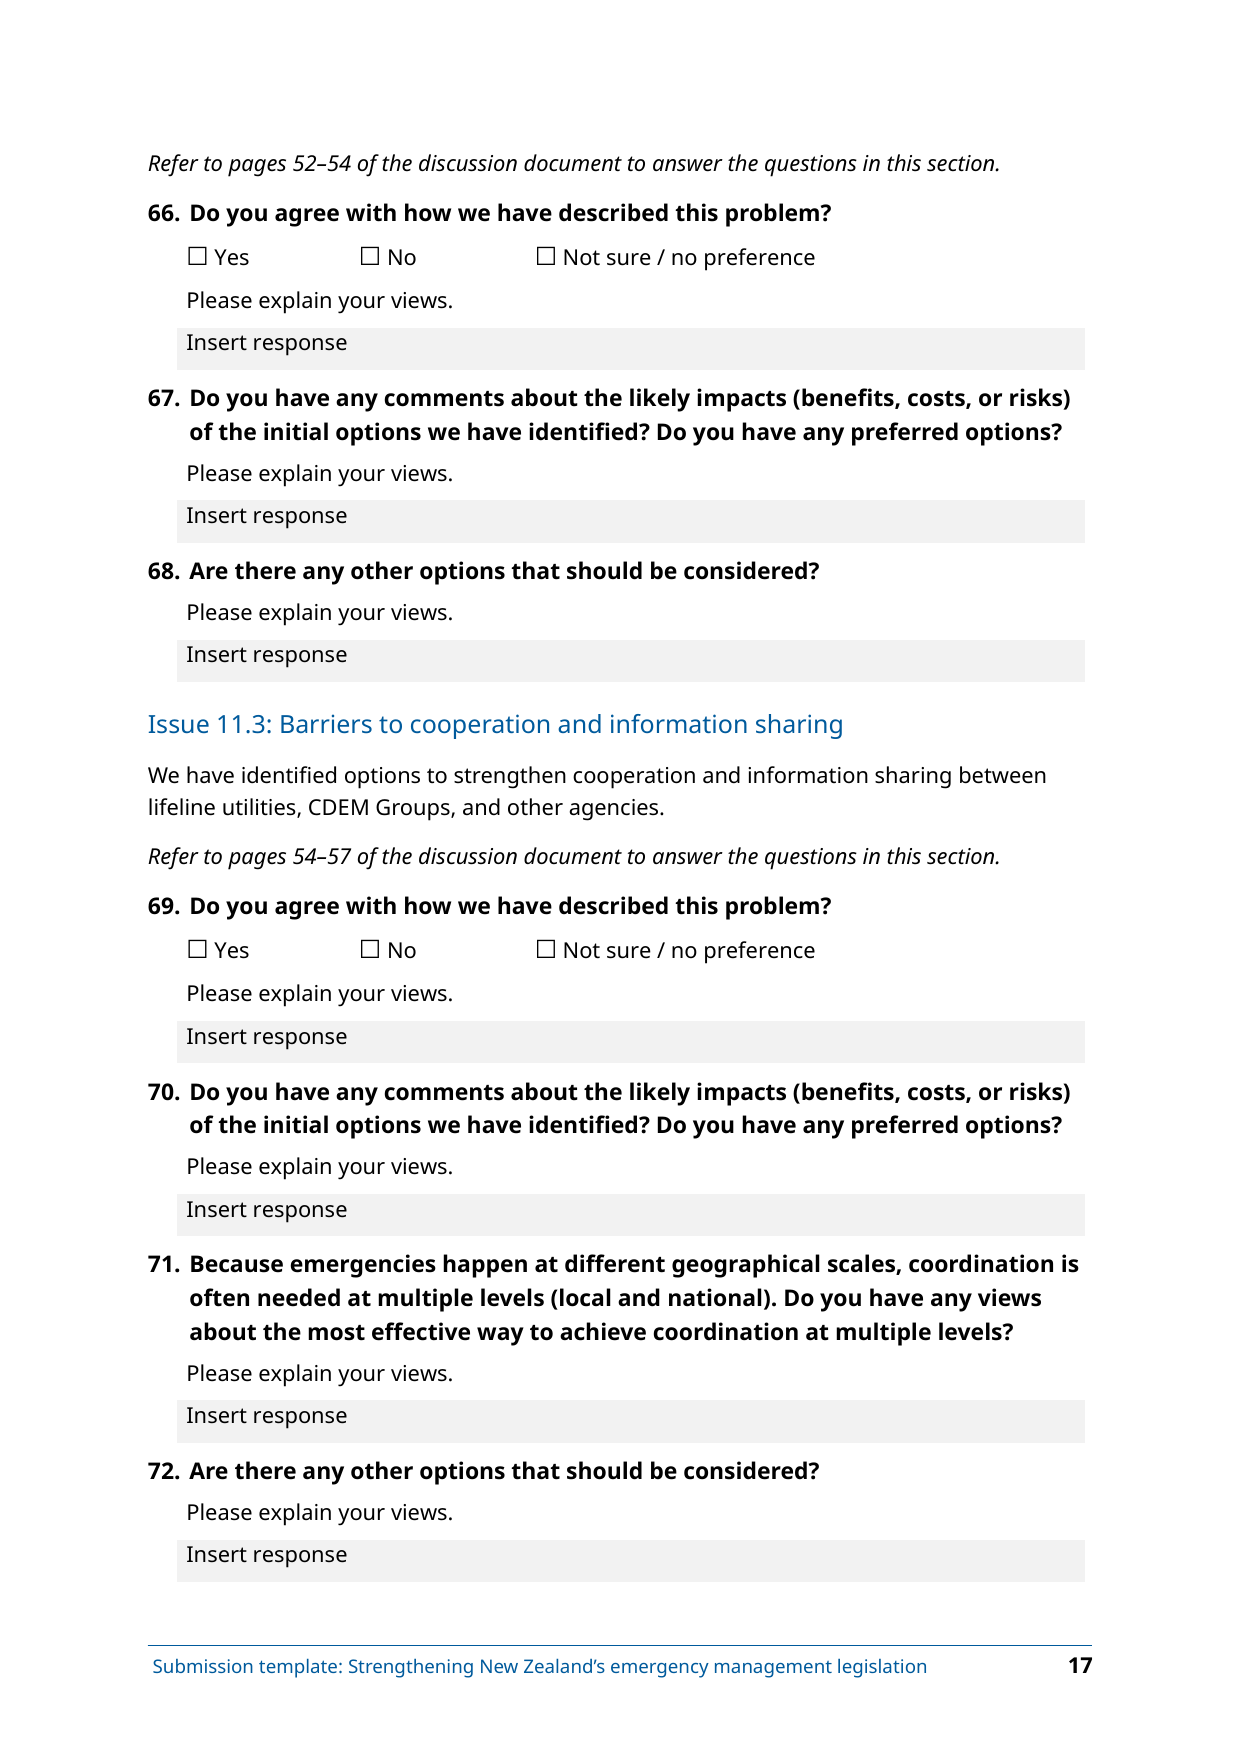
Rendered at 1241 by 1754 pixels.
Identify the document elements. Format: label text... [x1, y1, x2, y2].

table_header No [350, 932, 526, 978]
table_cell Please explain your views. [177, 285, 1085, 327]
table_header No [350, 239, 526, 285]
table_header Please explain your views. [177, 597, 1085, 639]
text Refer to pages 54–57 of the discussion document to answer the questions in this section. [148, 841, 1092, 871]
text Do you have any comments about the likely impacts (benefits, costs, or risks) of the initial options we have identified? Do you have any preferred options? [148, 1076, 1092, 1141]
table_cell Please explain your views. [177, 979, 1085, 1021]
table_header Please explain your views. [177, 1497, 1085, 1539]
table_header Not sure / no preference [526, 239, 1085, 285]
table_header Please explain your views. [177, 1151, 1085, 1194]
text Are there any other options that should be considered? [148, 555, 1092, 586]
table_header Yes [177, 932, 350, 978]
text Do you have any comments about the likely impacts (benefits, costs, or risks) of the initial options we have identified? Do you have any preferred options? [148, 382, 1092, 447]
text Do you agree with how we have described this problem? [148, 890, 1092, 921]
table_header Not sure / no preference [526, 932, 1085, 978]
subtitle Issue 11.3: Barriers to cooperation and information sharing [148, 707, 1092, 741]
table_header Please explain your views. [177, 1358, 1085, 1400]
table_header Yes [177, 239, 350, 285]
text Do you agree with how we have described this problem? [148, 196, 1092, 228]
table_header Please explain your views. [177, 458, 1085, 500]
text Are there any other options that should be considered? [148, 1455, 1092, 1486]
text Refer to pages 52–54 of the discussion document to answer the questions in this section. [148, 148, 1092, 177]
text Because emergencies happen at different geographical scales, coordination is often needed at multiple levels (local and national). Do you have any views about the most effective way to achieve coordination at multiple levels? [148, 1248, 1092, 1347]
text We have identified options to strengthen cooperation and information sharing between lifeline utilities, CDEM Groups, and other agencies. [148, 760, 1092, 822]
